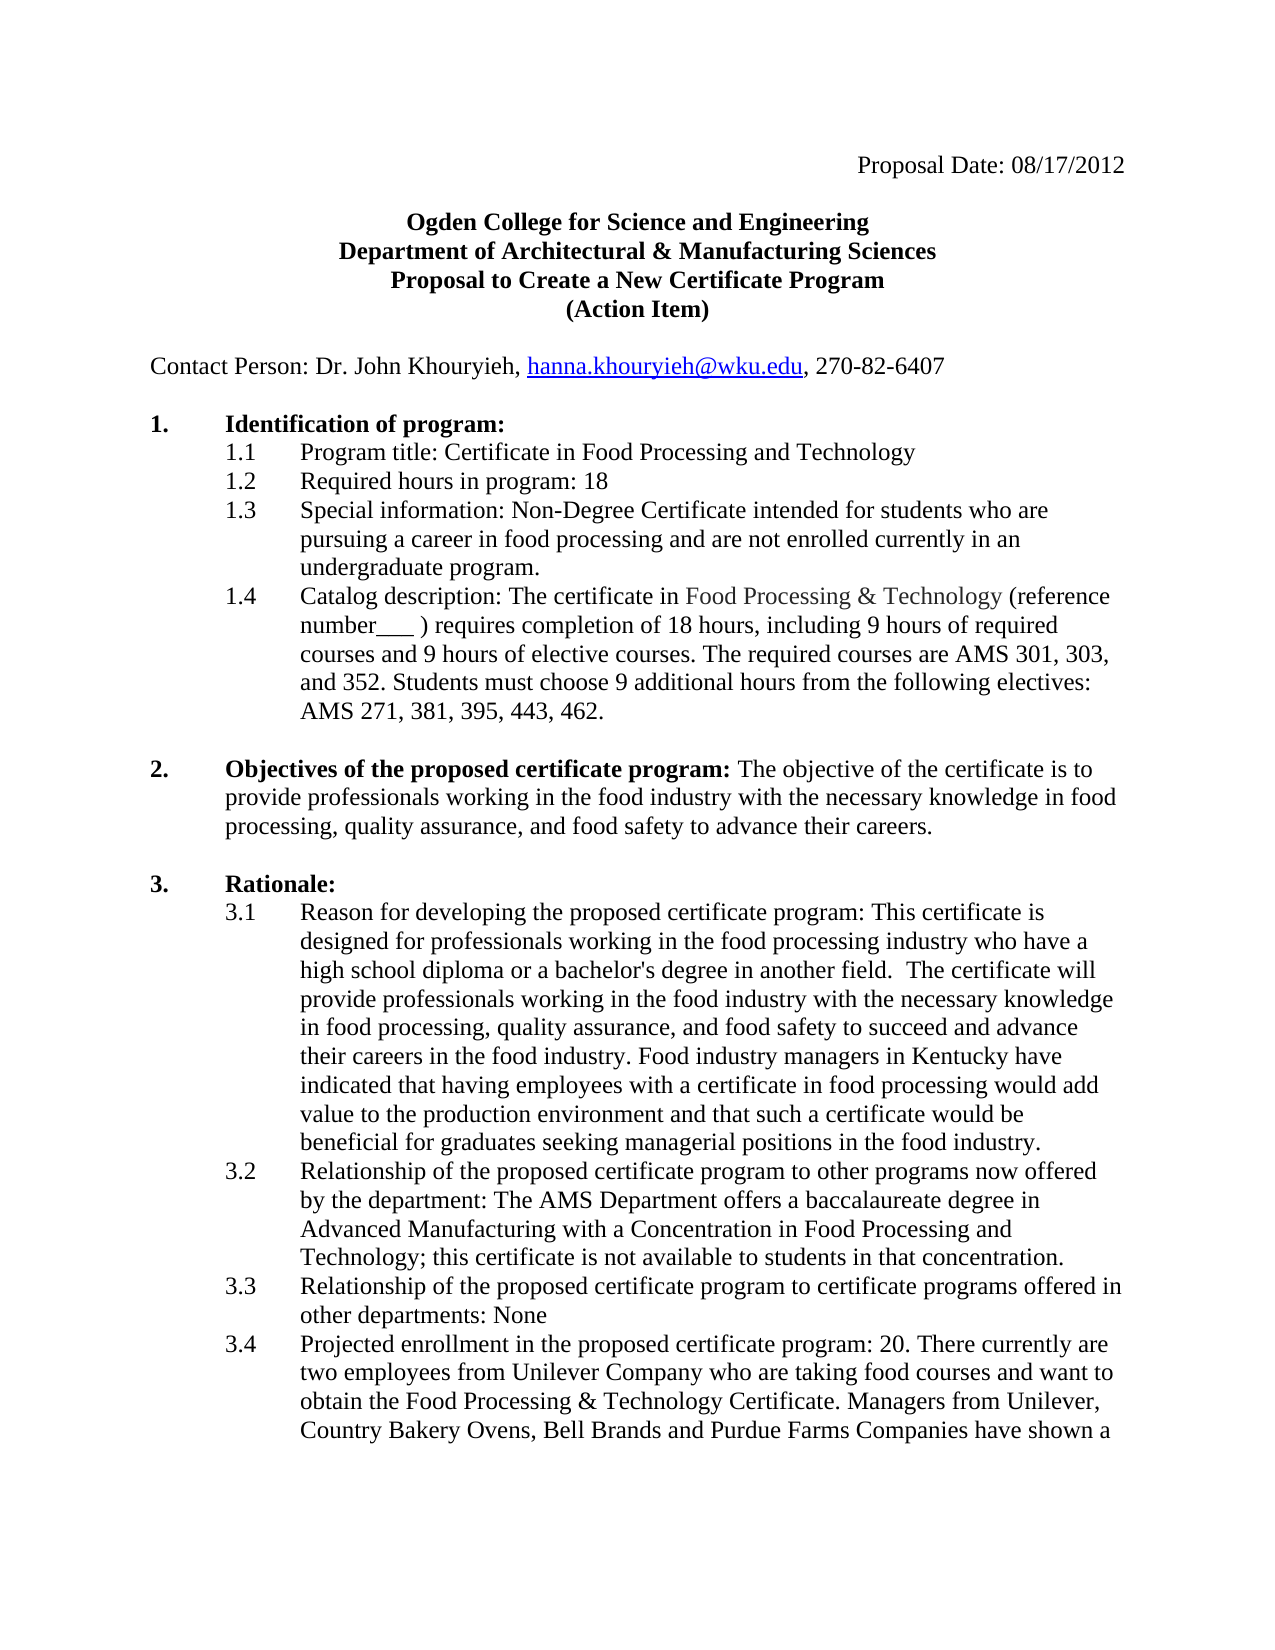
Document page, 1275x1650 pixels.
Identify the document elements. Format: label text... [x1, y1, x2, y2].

list Catalog description: The certificate in Food Processing & Technology (reference number___ ) requires completion of 18 hours, including 9 hours of required courses and 9 hours of elective courses. The required courses are AMS 301, 303, and 352. Students must choose 9 additional hours from the following electives: AMS 271, 381, 395, 443, 462. [225, 581, 1125, 725]
list Program title: Certificate in Food Processing and Technology [225, 437, 1125, 466]
text Department of Architectural & Manufacturing Sciences [150, 236, 1125, 265]
text 2. Objectives of the proposed certificate program: The objective of the certificate is to provide professionals working in the food industry with the necessary knowledge in food processing, quality assurance, and food safety to advance their careers. [150, 754, 1125, 840]
text Proposal Date: 08/17/2012 [150, 150, 1125, 179]
text Contact Person: Dr. John Khouryieh, hanna.khouryieh@wku.edu, 270-82-6407 [150, 351, 1125, 380]
text (Action Item) [150, 294, 1125, 322]
text 3. Rationale: [150, 869, 1125, 897]
list Required hours in program: 18 [225, 466, 1125, 495]
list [225, 1329, 1125, 1444]
list Reason for developing the proposed certificate program: This certificate is designed for professionals working in the food processing industry who have a high school diploma or a bachelor's degree in another field. The certificate will provide professionals working in the food industry with the necessary knowledge in food processing, quality assurance, and food safety to succeed and advance their careers in the food industry. Food industry managers in Kentucky have indicated that having employees with a certificate in food processing would add value to the production environment and that such a certificate would be beneficial for graduates seeking managerial positions in the food industry. [225, 897, 1125, 1156]
text Proposal to Create a New Certificate Program [150, 265, 1125, 294]
text Ogden College for Science and Engineering [150, 207, 1125, 236]
list Relationship of the proposed certificate program to certificate programs offered in other departments: None [225, 1271, 1125, 1329]
list Special information: Non-Degree Certificate intended for students who are pursuing a career in food processing and are not enrolled currently in an undergraduate program. [225, 495, 1125, 581]
text 1. Identification of program: [150, 409, 1125, 437]
list Relationship of the proposed certificate program to other programs now offered by the department: The AMS Department offers a baccalaureate degree in Advanced Manufacturing with a Concentration in Food Processing and Technology; this certificate is not available to students in that concentration. [225, 1156, 1125, 1271]
